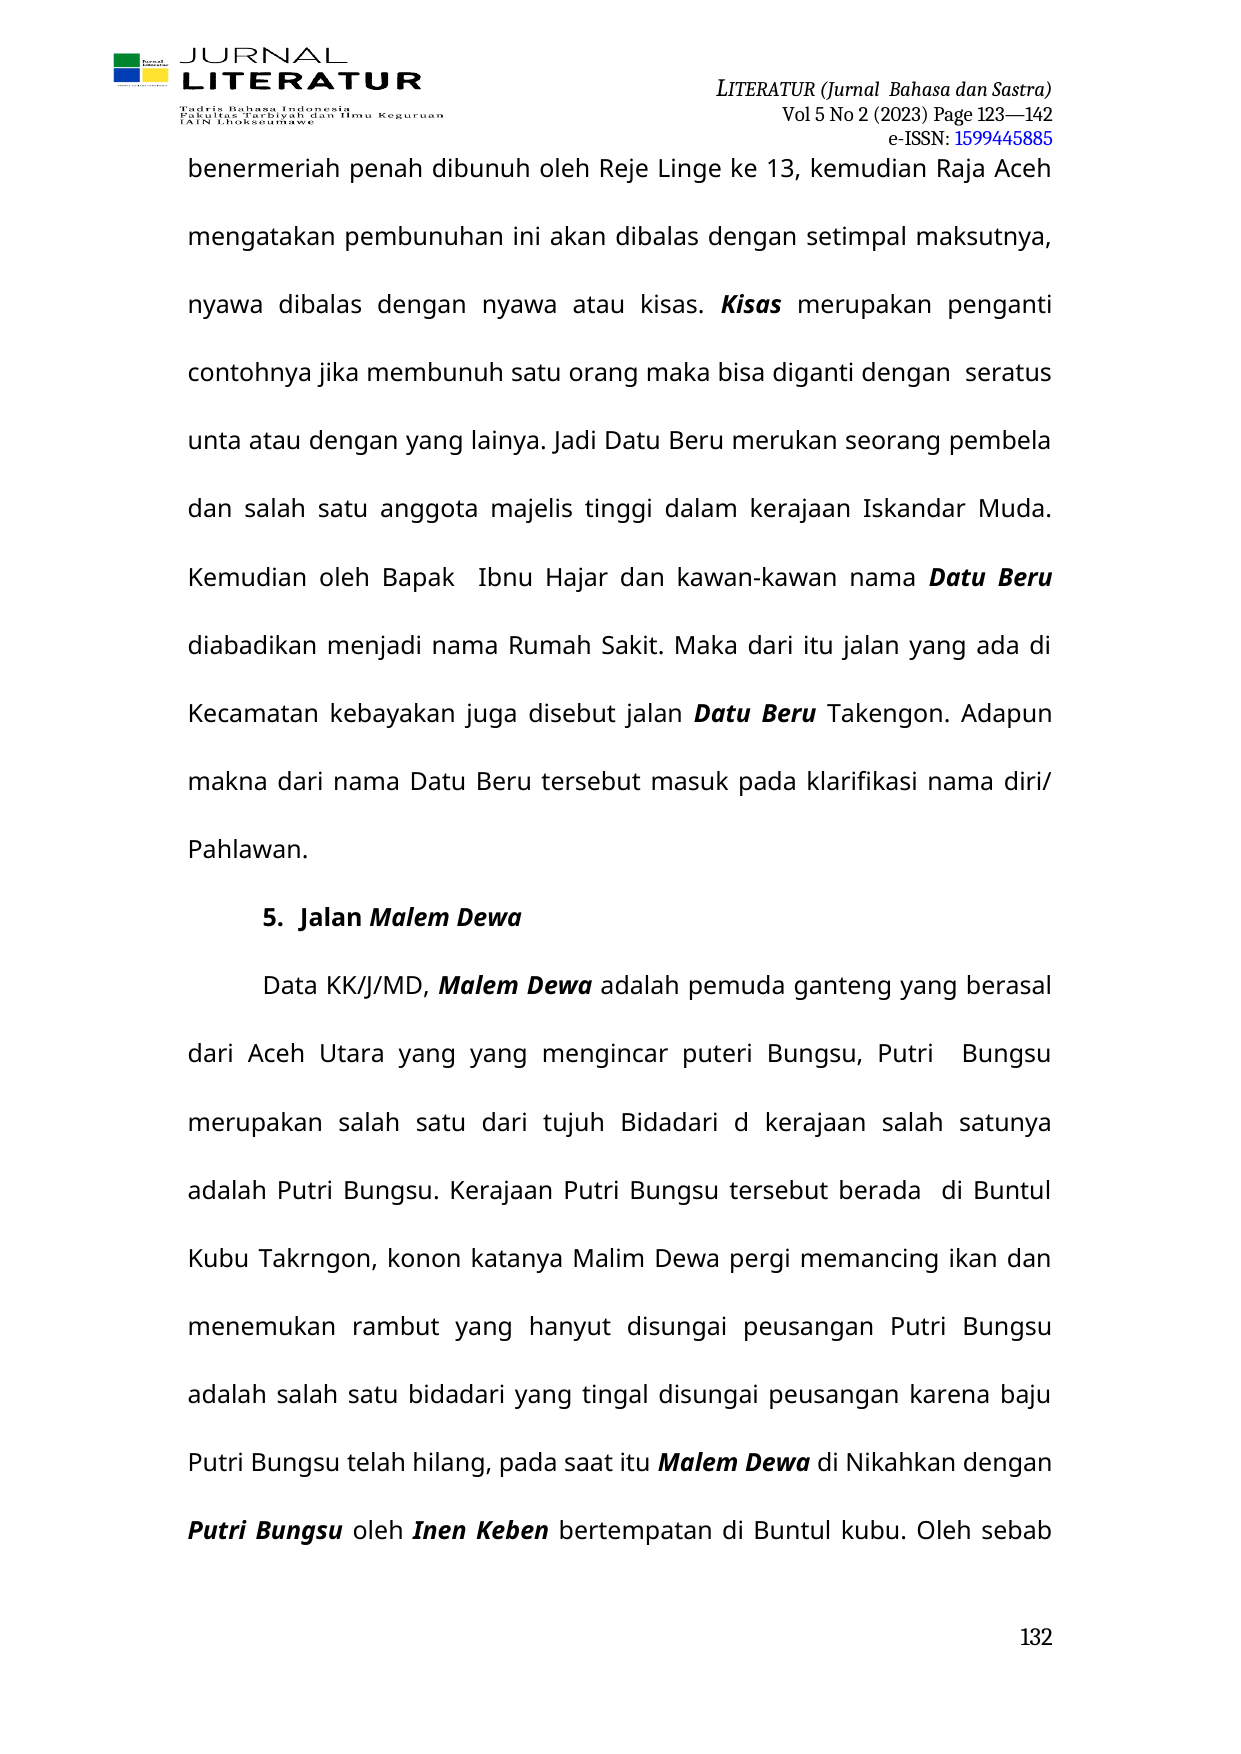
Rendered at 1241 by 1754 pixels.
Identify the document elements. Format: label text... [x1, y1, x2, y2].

picture [86, 37, 535, 150]
list Jalan Malem Dewa [262, 900, 1053, 934]
